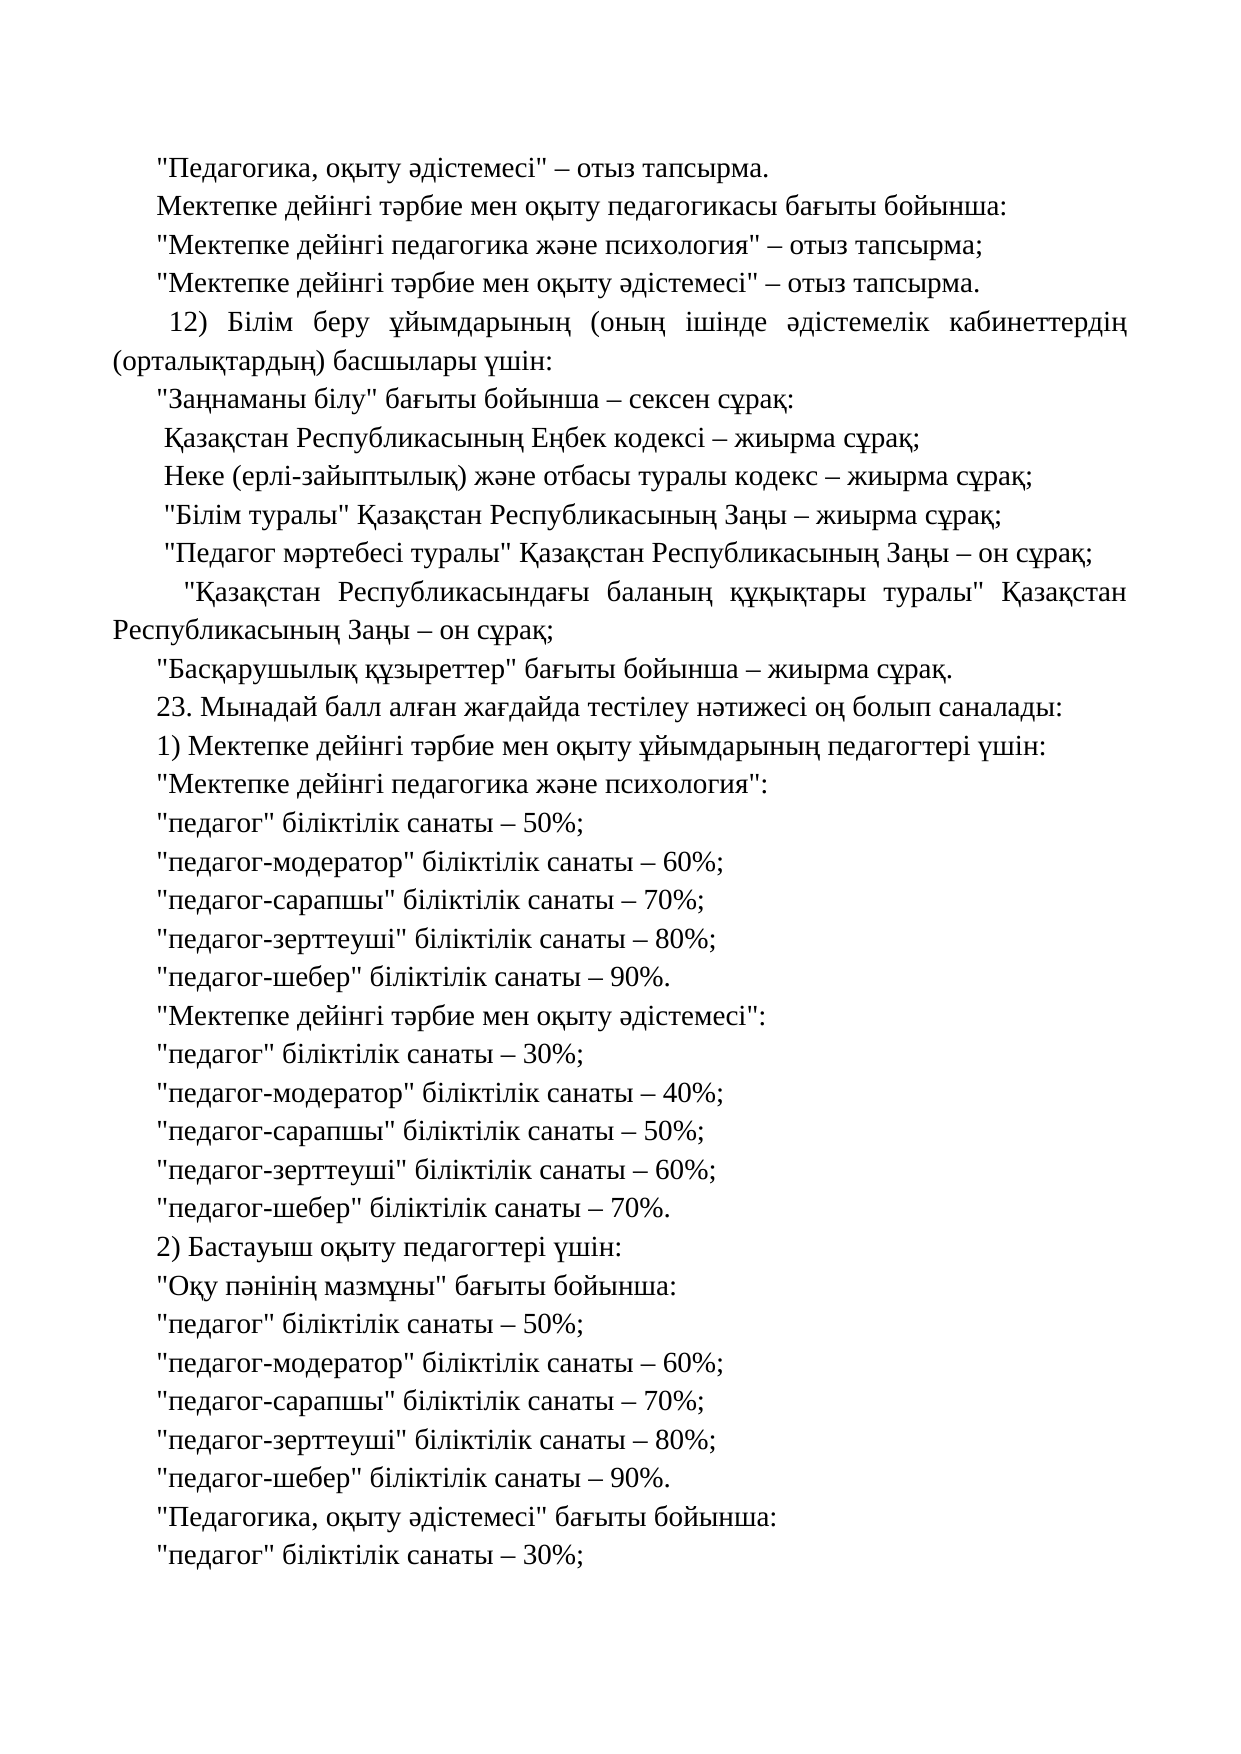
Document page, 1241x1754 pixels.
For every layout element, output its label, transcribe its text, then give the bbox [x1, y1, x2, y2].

text "педагог" біліктілік санаты – 30%; [112, 1537, 1128, 1571]
text "педагог-модератор" біліктілік санаты – 60%; [112, 844, 1128, 877]
text 12) Білім беру ұйымдарының (оның ішінде әдістемелік кабинеттердің (орталықтардың) басшылары үшін: [112, 304, 1128, 376]
text "Басқарушылық құзыреттер" бағыты бойынша – жиырма сұрақ. [112, 651, 1128, 684]
text Қазақстан Республикасының Еңбек кодексі – жиырма сұрақ; [112, 420, 1128, 453]
text 1) Мектепке дейінгі тәрбие мен оқыту ұйымдарының педагогтері үшін: [112, 728, 1128, 762]
text "педагог" біліктілік санаты – 50%; [112, 805, 1128, 839]
text "Мектепке дейінгі тәрбие мен оқыту әдістемесі" – отыз тапсырма. [112, 266, 1128, 299]
text "Мектепке дейінгі педагогика және психология": [112, 767, 1128, 800]
text "педагог-сарапшы" біліктілік санаты – 70%; [112, 1383, 1128, 1417]
text "педагог-зерттеуші" біліктілік санаты – 80%; [112, 1422, 1128, 1455]
text "Мектепке дейінгі тәрбие мен оқыту әдістемесі": [112, 998, 1128, 1031]
text "педагог" біліктілік санаты – 50%; [112, 1306, 1128, 1340]
text 2) Бастауыш оқыту педагогтері үшін: [112, 1229, 1128, 1263]
text "педагог-сарапшы" біліктілік санаты – 70%; [112, 882, 1128, 916]
text "Білім туралы" Қазақстан Республикасының Заңы – жиырма сұрақ; [112, 497, 1128, 530]
text "педагог-модератор" біліктілік санаты – 40%; [112, 1075, 1128, 1108]
text "Педагогика, оқыту әдістемесі" – отыз тапсырма. [112, 150, 1128, 183]
text "педагог" біліктілік санаты – 30%; [112, 1036, 1128, 1070]
text "Заңнаманы білу" бағыты бойынша – сексен сұрақ: [112, 381, 1128, 415]
text "педагог-зерттеуші" біліктілік санаты – 80%; [112, 921, 1128, 954]
text "Мектепке дейінгі педагогика және психология" – отыз тапсырма; [112, 227, 1128, 261]
text "педагог-сарапшы" біліктілік санаты – 50%; [112, 1113, 1128, 1147]
text "педагог-зерттеуші" біліктілік санаты – 60%; [112, 1152, 1128, 1186]
text "Қазақстан Республикасындағы баланың құқықтары туралы" Қазақстан Республикасының Заңы – он сұрақ; [112, 574, 1128, 646]
text Неке (ерлі-зайыптылық) және отбасы туралы кодекс – жиырма сұрақ; [112, 458, 1128, 492]
text "педагог-шебер" біліктілік санаты – 90%. [112, 959, 1128, 993]
text "Педагогика, оқыту әдістемесі" бағыты бойынша: [112, 1499, 1128, 1532]
text "Оқу пәнінің мазмұны" бағыты бойынша: [112, 1268, 1128, 1301]
text "педагог-шебер" біліктілік санаты – 90%. [112, 1460, 1128, 1494]
text 23. Мынадай балл алған жағдайда тестілеу нәтижесі оң болып саналады: [112, 689, 1128, 723]
text "Педагог мәртебесі туралы" Қазақстан Республикасының Заңы – он сұрақ; [112, 535, 1128, 569]
text "педагог-шебер" біліктілік санаты – 70%. [112, 1191, 1128, 1224]
text "педагог-модератор" біліктілік санаты – 60%; [112, 1345, 1128, 1378]
text Мектепке дейінгі тәрбие мен оқыту педагогикасы бағыты бойынша: [112, 188, 1128, 222]
